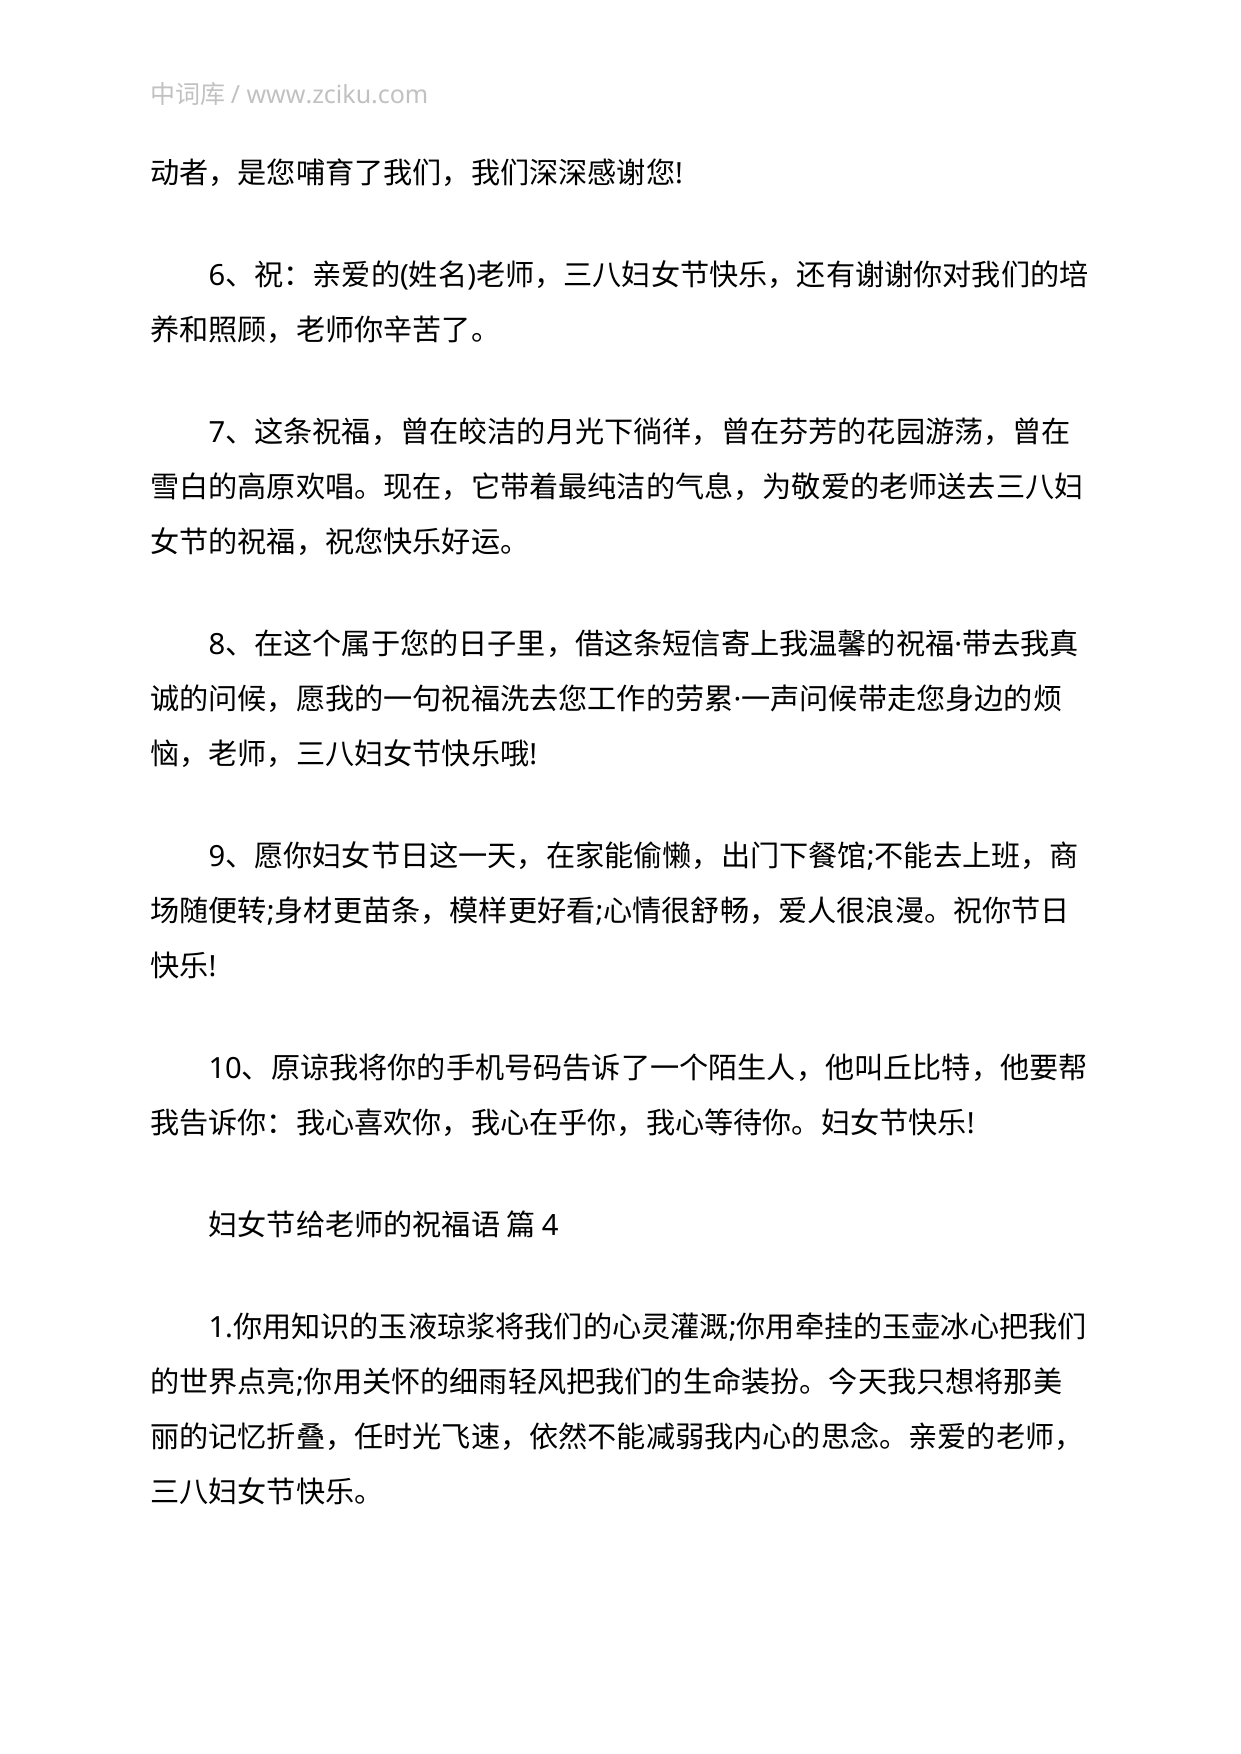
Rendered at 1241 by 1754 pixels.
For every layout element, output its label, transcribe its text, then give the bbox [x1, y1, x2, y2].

text 7、这条祝福，曾在皎洁的月光下徜徉，曾在芬芳的花园游荡，曾在雪白的高原欢唱。现在，它带着最纯洁的气息，为敬爱的老师送去三八妇女节的祝福，祝您快乐好运。 [150, 409, 1090, 561]
text 9、愿你妇女节日这一天，在家能偷懒，出门下餐馆;不能去上班，商场随便转;身材更苗条，模样更好看;心情很舒畅，爱人很浪漫。祝你节日快乐! [150, 832, 1090, 985]
text 6、祝：亲爱的(姓名)老师，三八妇女节快乐，还有谢谢你对我们的培养和照顾，老师你辛苦了。 [150, 252, 1090, 349]
text 10、原谅我将你的手机号码告诉了一个陌生人，他叫丘比特，他要帮我告诉你：我心喜欢你，我心在乎你，我心等待你。妇女节快乐! [150, 1044, 1090, 1142]
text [150, 150, 1090, 192]
text 1.你用知识的玉液琼浆将我们的心灵灌溉;你用牵挂的玉壶冰心把我们的世界点亮;你用关怀的细雨轻风把我们的生命装扮。今天我只想将那美丽的记忆折叠，任时光飞速，依然不能减弱我内心的思念。亲爱的老师，三八妇女节快乐。 [150, 1303, 1090, 1511]
text 8、在这个属于您的日子里，借这条短信寄上我温馨的祝福·带去我真诚的问候，愿我的一句祝福洗去您工作的劳累·一声问候带走您身边的烦恼，老师，三八妇女节快乐哦! [150, 620, 1090, 773]
text 妇女节给老师的祝福语 篇4 [150, 1201, 1090, 1244]
